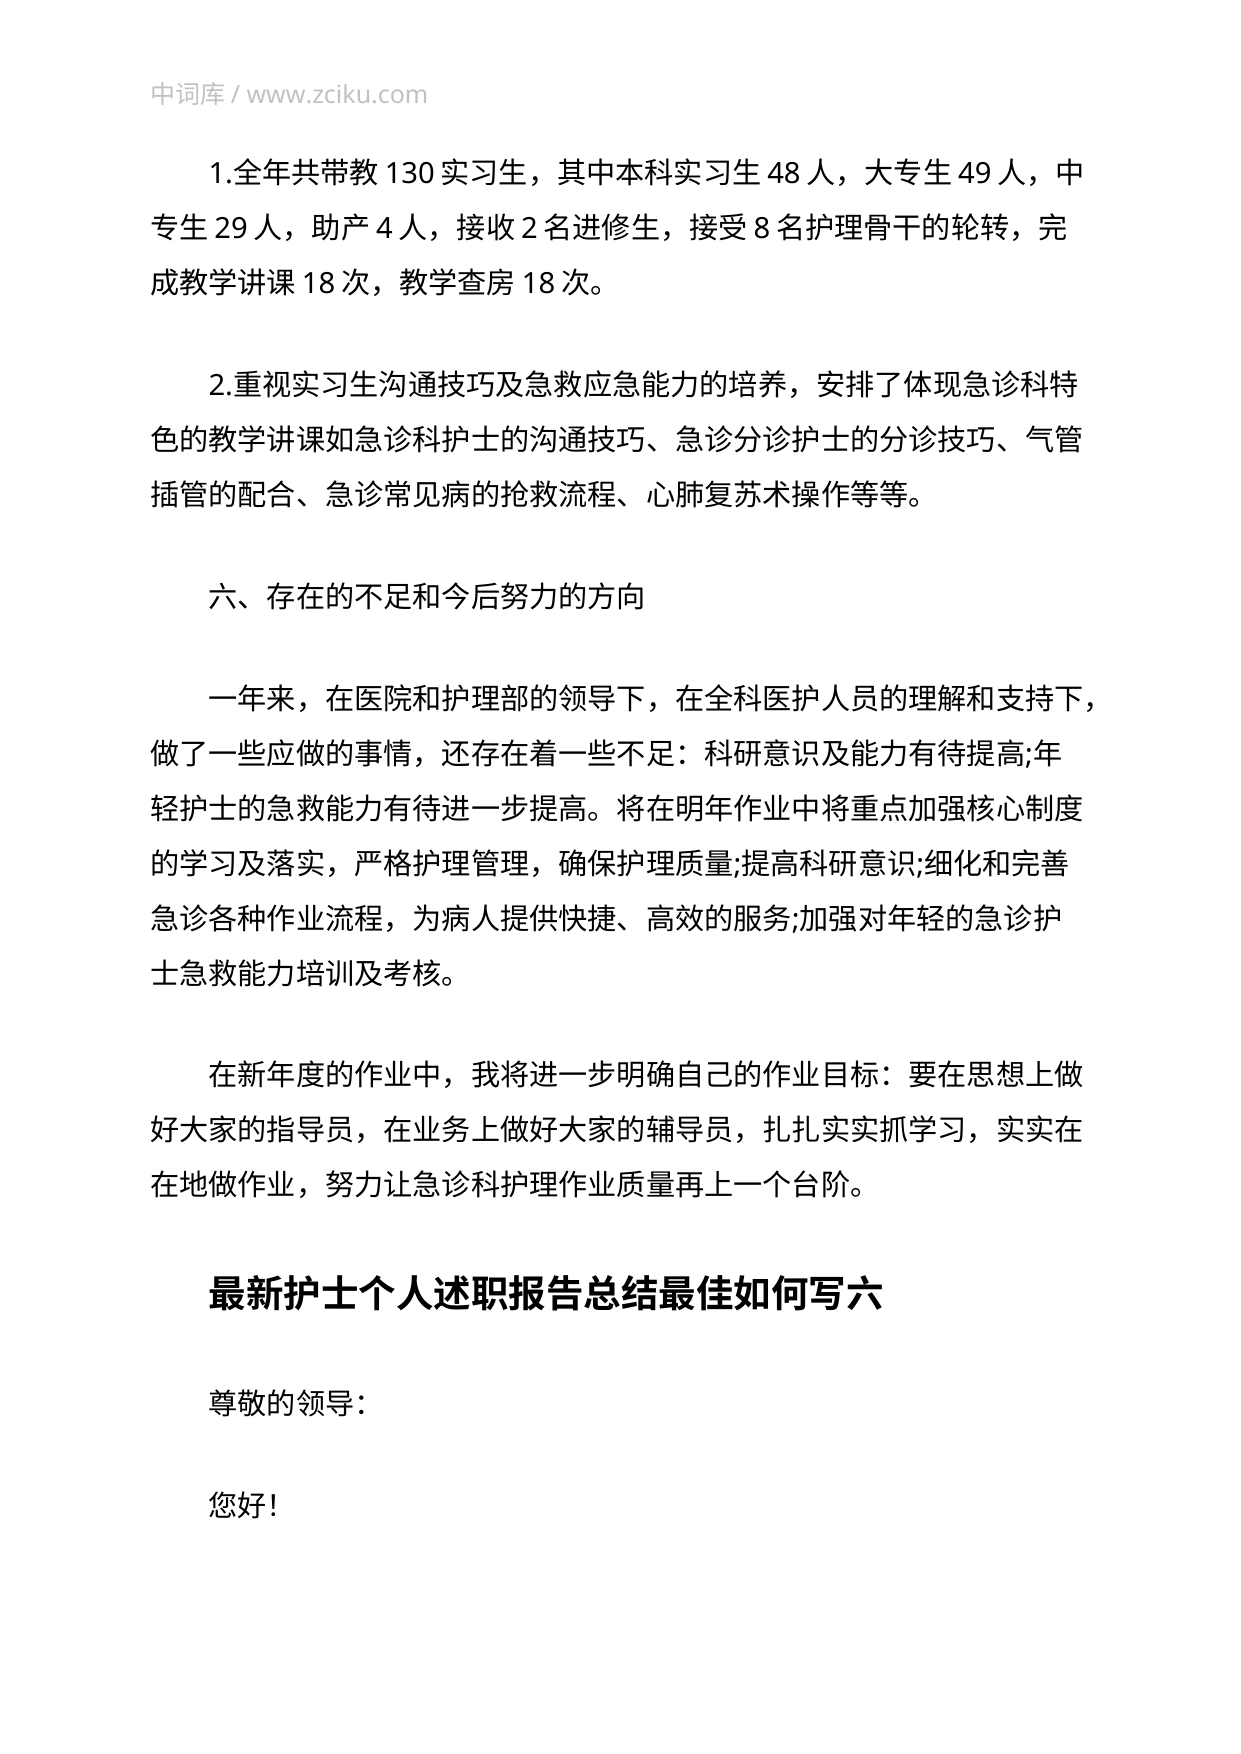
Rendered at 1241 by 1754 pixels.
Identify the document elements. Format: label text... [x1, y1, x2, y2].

text 在新年度的作业中，我将进一步明确自己的作业目标：要在思想上做好大家的指导员，在业务上做好大家的辅导员，扎扎实实抓学习，实实在在地做作业，努力让急诊科护理作业质量再上一个台阶。 [150, 1052, 1090, 1204]
text 尊敬的领导： [150, 1381, 1090, 1423]
text 2.重视实习生沟通技巧及急救应急能力的培养，安排了体现急诊科特色的教学讲课如急诊科护士的沟通技巧、急诊分诊护士的分诊技巧、气管插管的配合、急诊常见病的抢救流程、心肺复苏术操作等等。 [150, 362, 1090, 514]
text 六、存在的不足和今后努力的方向 [150, 574, 1090, 616]
text 一年来，在医院和护理部的领导下，在全科医护人员的理解和支持下，做了一些应做的事情，还存在着一些不足：科研意识及能力有待提高;年轻护士的急救能力有待进一步提高。将在明年作业中将重点加强核心制度的学习及落实，严格护理管理，确保护理质量;提高科研意识;细化和完善急诊各种作业流程，为病人提供快捷、高效的服务;加强对年轻的急诊护士急救能力培训及考核。 [150, 675, 1090, 992]
text 您好！ [150, 1483, 1090, 1525]
text 1.全年共带教130实习生，其中本科实习生48人，大专生49人，中专生29人，助产4人，接收2名进修生，接受8名护理骨干的轮转，完成教学讲课18次，教学查房18次。 [150, 150, 1090, 302]
text 最新护士个人述职报告总结最佳如何写六 [150, 1263, 1090, 1318]
